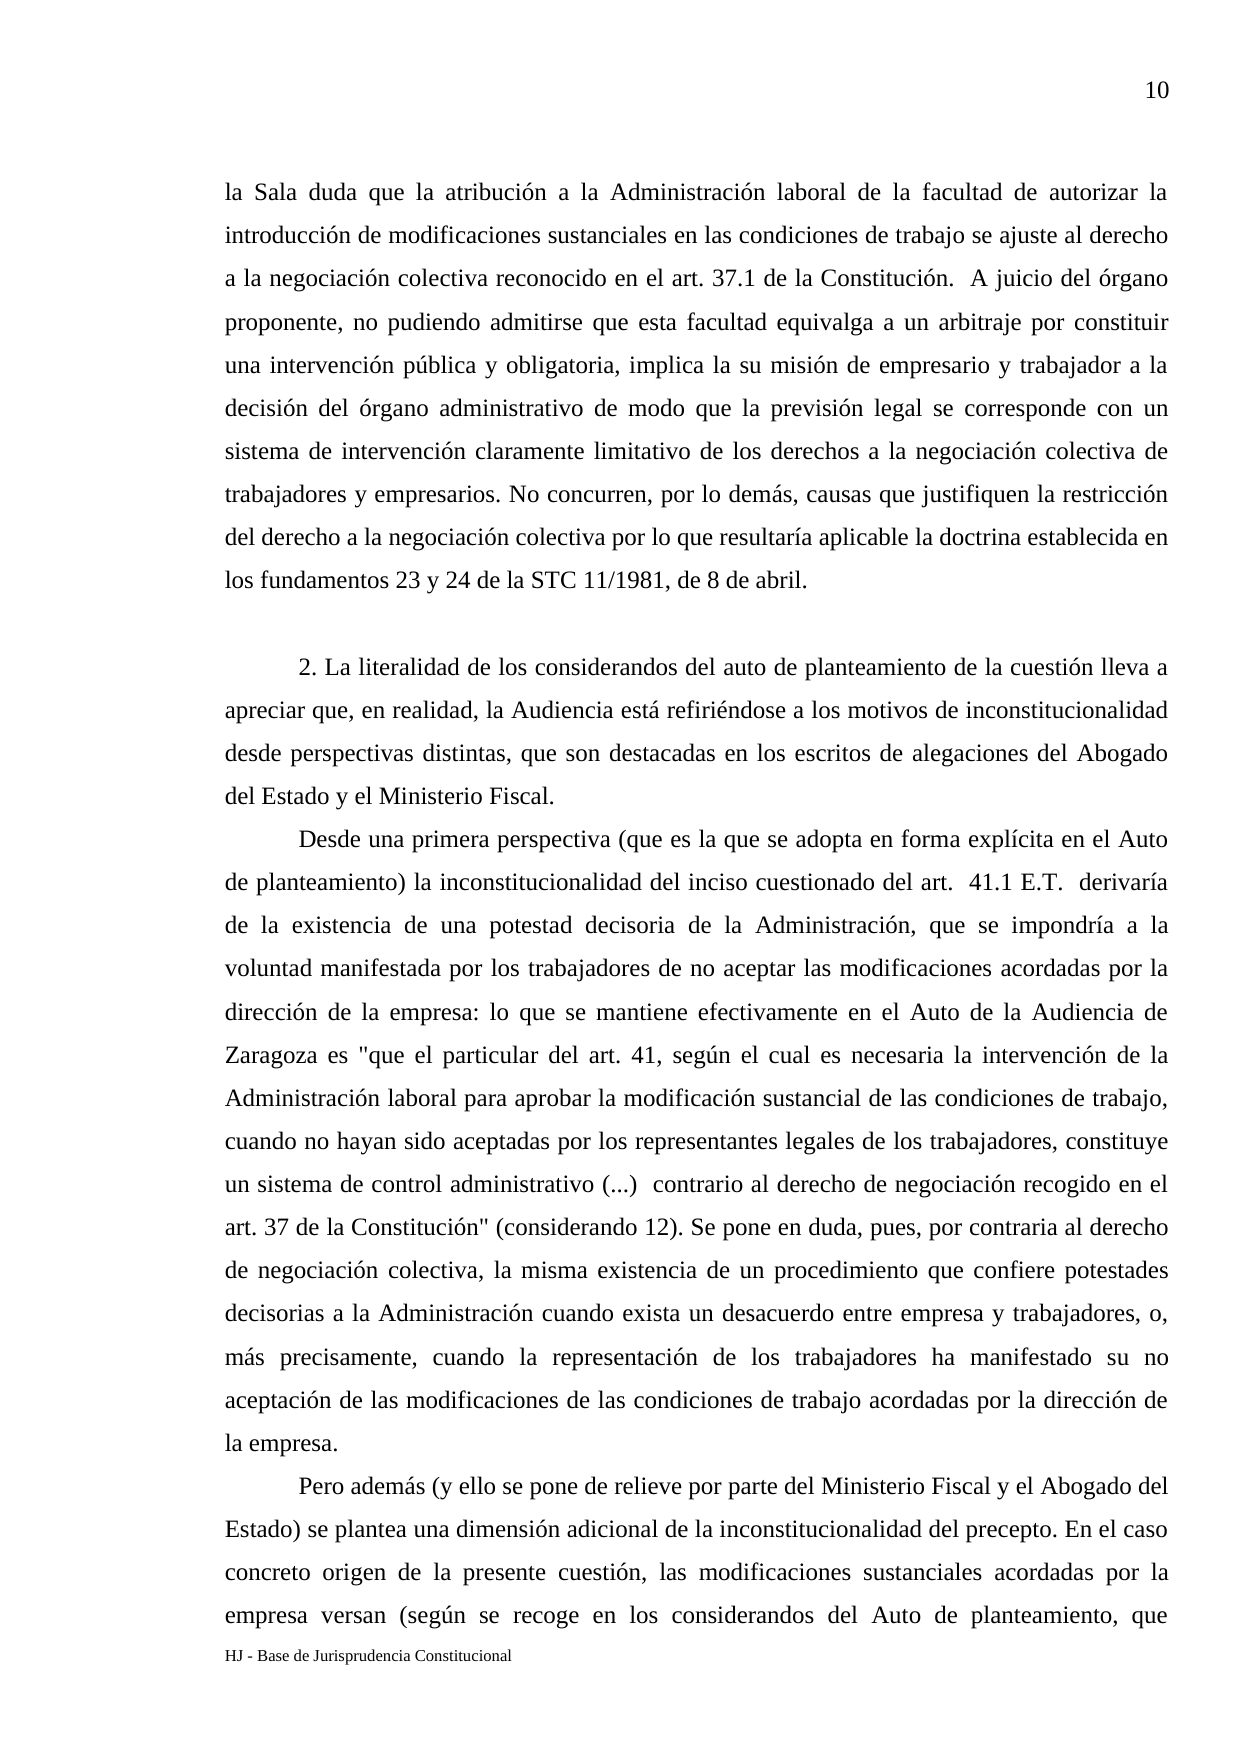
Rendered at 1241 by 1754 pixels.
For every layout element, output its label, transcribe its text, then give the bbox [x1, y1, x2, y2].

text Desde una primera perspectiva (que es la que se adopta en forma explícita en el Auto de planteamiento) la inconstitucionalidad del inciso cuestionado del art. 41.1 E.T. derivaría de la existencia de una potestad decisoria de la Administración, que se impondría a la voluntad manifestada por los trabajadores de no aceptar las modificaciones acordadas por la dirección de la empresa: lo que se mantiene efectivamente en el Auto de la Audiencia de Zaragoza es "que el particular del art. 41, según el cual es necesaria la intervención de la Administración laboral para aprobar la modificación sustancial de las condiciones de trabajo, cuando no hayan sido aceptadas por los representantes legales de los trabajadores, constituye un sistema de control administrativo (...) contrario al derecho de negociación recogido en el art. 37 de la Constitución" (considerando 12). Se pone en duda, pues, por contraria al derecho de negociación colectiva, la misma existencia de un procedimiento que confiere potestades decisorias a la Administración cuando exista un desacuerdo entre empresa y trabajadores, o, más precisamente, cuando la representación de los trabajadores ha manifestado su no aceptación de las modificaciones de las condiciones de trabajo acordadas por la dirección de la empresa. [224, 824, 1169, 1457]
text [224, 177, 1169, 594]
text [224, 1471, 1169, 1629]
text 2. La literalidad de los considerandos del auto de planteamiento de la cuestión lleva a apreciar que, en realidad, la Audiencia está refiriéndose a los motivos de inconstitucionalidad desde perspectivas distintas, que son destacadas en los escritos de alegaciones del Abogado del Estado y el Ministerio Fiscal. [224, 652, 1169, 810]
